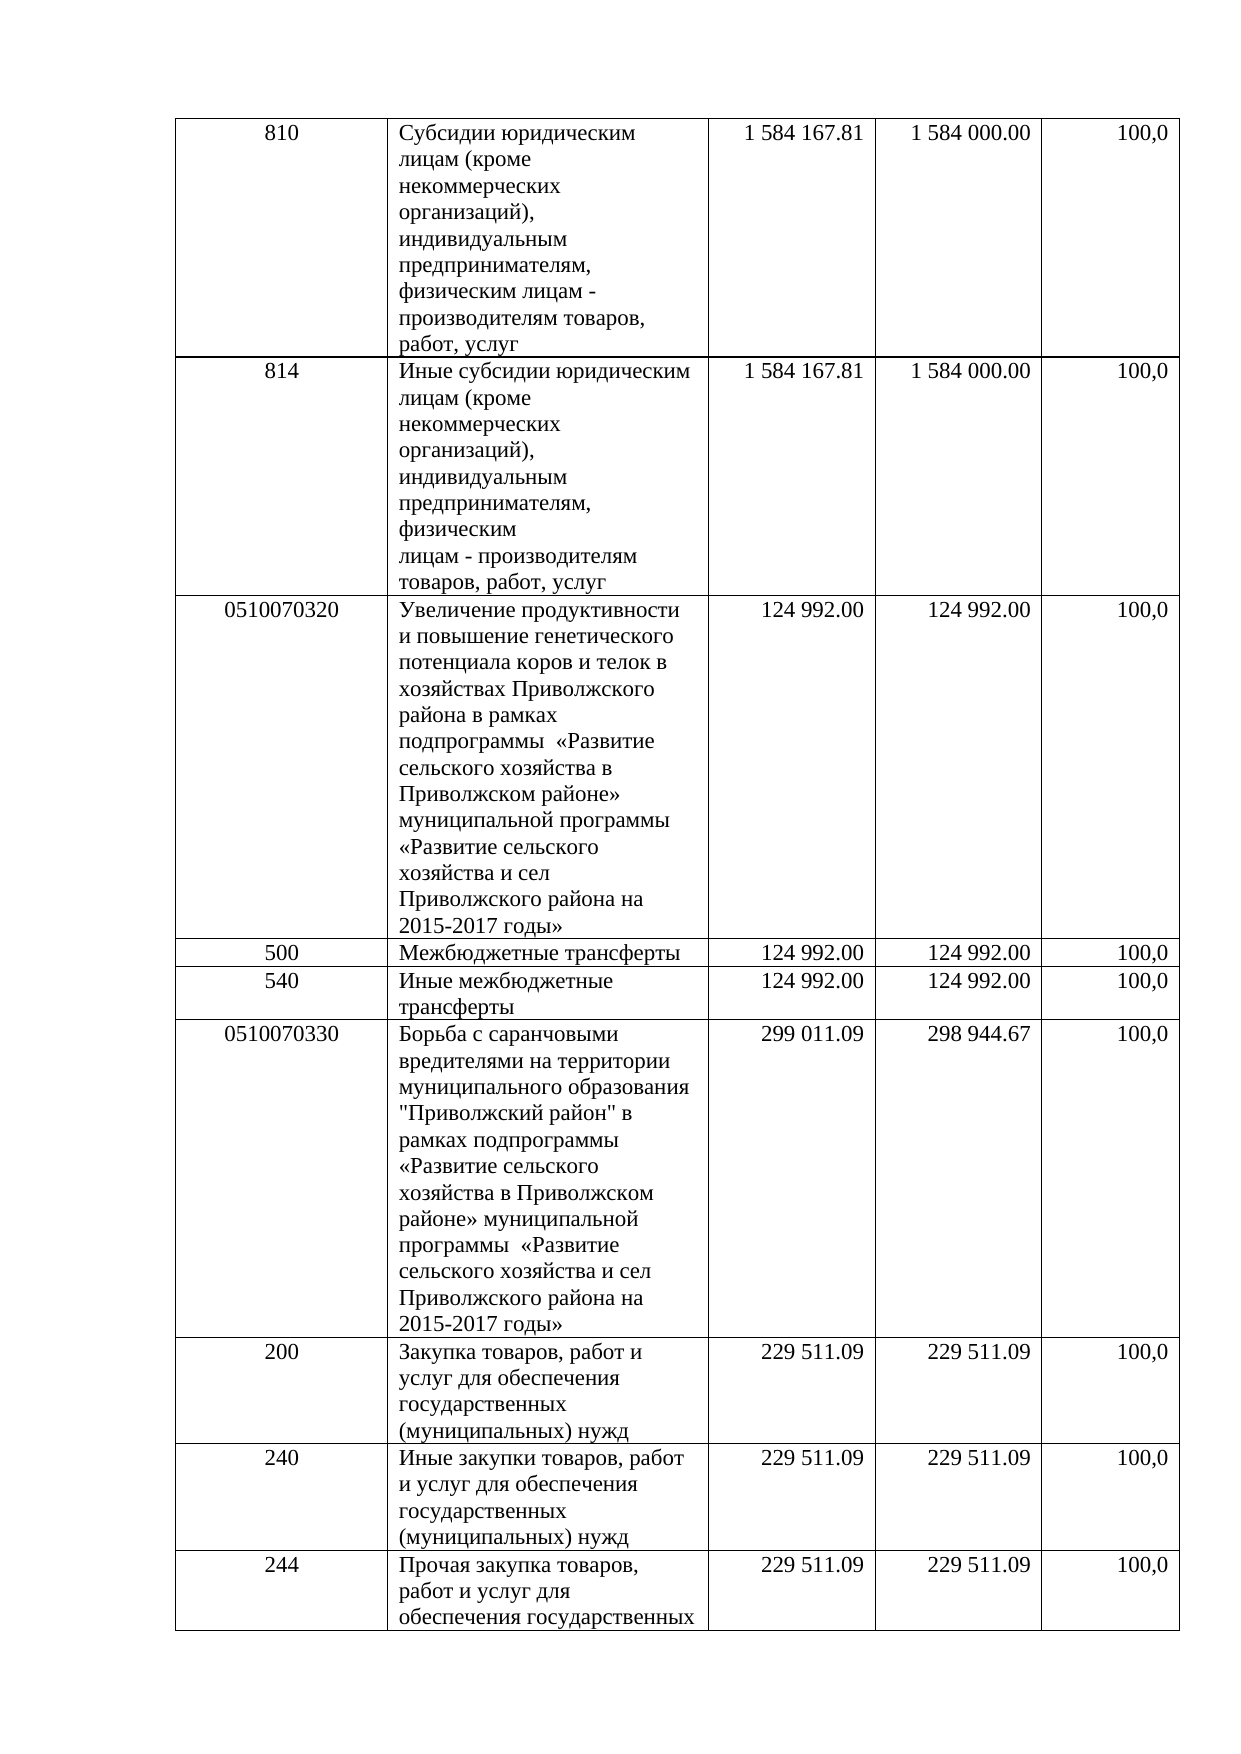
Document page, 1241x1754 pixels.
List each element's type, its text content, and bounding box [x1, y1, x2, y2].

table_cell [388, 1551, 708, 1630]
table_cell 100,0 [1042, 967, 1179, 1019]
table_cell 124 992.00 [876, 939, 1041, 966]
table_cell 1 584 000.00 [876, 119, 1041, 356]
table_cell 124 992.00 [709, 967, 875, 1019]
table_cell Закупка товаров, работ и услуг для обеспечения государственных (муниципальных) нужд [388, 1338, 708, 1443]
table_cell 100,0 [1042, 1551, 1179, 1630]
table_cell Увеличение продуктивности и повышение генетического потенциала коров и телок в хозяйствах Приволжского района в рамках подпрограммы «Развитие сельского хозяйства в Приволжском районе» муниципальной программы «Развитие сельского хозяйства и сел Приволжского района на 2015-2017 годы» [388, 596, 708, 938]
table_cell 229 511.09 [876, 1338, 1041, 1443]
table_cell 229 511.09 [709, 1551, 875, 1630]
table_cell 100,0 [1042, 596, 1179, 938]
table_cell 100,0 [1042, 939, 1179, 966]
table_cell 229 511.09 [876, 1444, 1041, 1549]
table_cell 244 [176, 1551, 387, 1630]
table_cell 814 [176, 358, 387, 594]
table_cell 540 [176, 967, 387, 1019]
table_cell Иные межбюджетные трансферты [388, 967, 708, 1019]
table_cell 100,0 [1042, 358, 1179, 594]
table_cell 124 992.00 [709, 939, 875, 966]
table_cell 1 584 167.81 [709, 358, 875, 594]
table_cell 124 992.00 [876, 596, 1041, 938]
table_cell 240 [176, 1444, 387, 1549]
table_cell 0510070320 [176, 596, 387, 938]
table_cell 500 [176, 939, 387, 966]
table_cell 200 [176, 1338, 387, 1443]
table_cell 299 011.09 [709, 1020, 875, 1337]
table_cell 229 511.09 [709, 1338, 875, 1443]
table_cell Иные субсидии юридическим лицам (кроме некоммерческих организаций), индивидуальным предпринимателям, физическим лицам - производителям товаров, работ, услуг [388, 358, 708, 594]
table_cell 124 992.00 [876, 967, 1041, 1019]
table_cell 100,0 [1042, 119, 1179, 356]
table_cell 229 511.09 [876, 1551, 1041, 1630]
table_cell Субсидии юридическим лицам (кроме некоммерческих организаций), индивидуальным предпринимателям, физическим лицам - производителям товаров, работ, услуг [388, 119, 708, 356]
table_cell 124 992.00 [709, 596, 875, 938]
table_cell 100,0 [1042, 1444, 1179, 1549]
table_cell Борьба с саранчовыми вредителями на территории муниципального образования "Приволжский район" в рамках подпрограммы «Развитие сельского хозяйства в Приволжском районе» муниципальной программы «Развитие сельского хозяйства и сел Приволжского района на 2015-2017 годы» [388, 1020, 708, 1337]
table_cell 1 584 167.81 [709, 119, 875, 356]
table_cell 229 511.09 [709, 1444, 875, 1549]
table_cell 810 [176, 119, 387, 356]
table_cell 100,0 [1042, 1338, 1179, 1443]
table_cell 298 944.67 [876, 1020, 1041, 1337]
table_cell 100,0 [1042, 1020, 1179, 1337]
table_cell 1 584 000.00 [876, 358, 1041, 594]
table_cell Межбюджетные трансферты [388, 939, 708, 966]
table_cell Иные закупки товаров, работ и услуг для обеспечения государственных (муниципальных) нужд [388, 1444, 708, 1549]
table_cell 0510070330 [176, 1020, 387, 1337]
